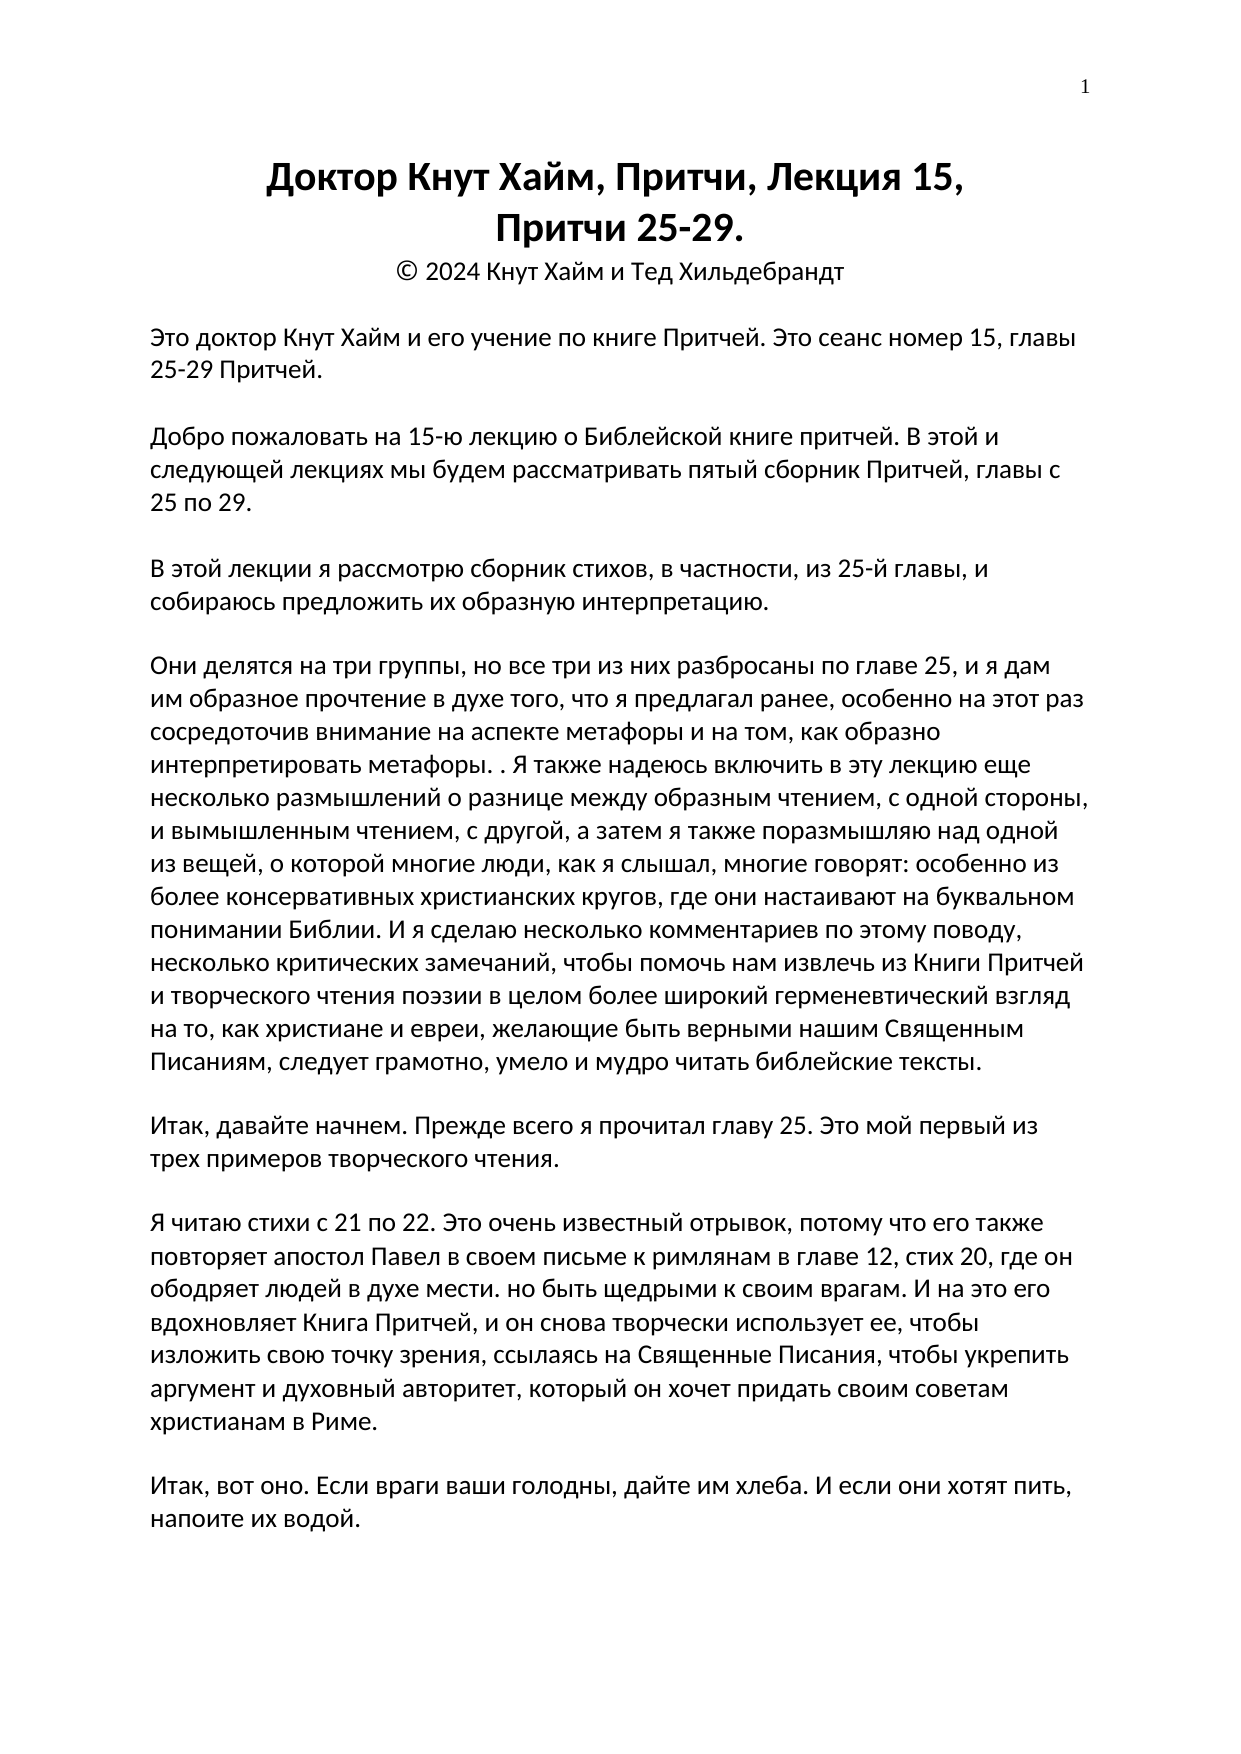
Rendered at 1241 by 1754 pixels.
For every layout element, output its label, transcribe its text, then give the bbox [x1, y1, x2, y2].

text © 2024 Кнут Хайм и Тед Хильдебрандт [150, 252, 1090, 288]
text Доктор Кнут Хайм, Притчи, Лекция 15, Притчи 25-29. [150, 150, 1090, 252]
text Я читаю стихи с 21 по 22. Это очень известный отрывок, потому что его также повторяет апостол Павел в своем письме к римлянам в главе 12, стих 20, где он ободряет людей в духе мести. но быть щедрыми к своим врагам. И на это его вдохновляет Книга Притчей, и он снова творчески использует ее, чтобы изложить свою точку зрения, ссылаясь на Священные Писания, чтобы укрепить аргумент и духовный авторитет, который он хочет придать своим советам христианам в Риме. [150, 1206, 1090, 1437]
text В этой лекции я рассмотрю сборник стихов, в частности, из 25-й главы, и собираюсь предложить их образную интерпретацию. [150, 551, 1090, 617]
text Это доктор Кнут Хайм и его учение по книге Притчей. Это сеанс номер 15, главы 25-29 Притчей. [150, 320, 1090, 386]
text Итак, давайте начнем. Прежде всего я прочитал главу 25. Это мой первый из трех примеров творческого чтения. [150, 1108, 1090, 1174]
text Они делятся на три группы, но все три из них разбросаны по главе 25, и я дам им образное прочтение в духе того, что я предлагал ранее, особенно на этот раз сосредоточив внимание на аспекте метафоры и на том, как образно интерпретировать метафоры. . Я также надеюсь включить в эту лекцию еще несколько размышлений о разнице между образным чтением, с одной стороны, и вымышленным чтением, с другой, а затем я также поразмышляю над одной из вещей, о которой многие люди, как я слышал, многие говорят: особенно из более консервативных христианских кругов, где они настаивают на буквальном понимании Библии. И я сделаю несколько комментариев по этому поводу, несколько критических замечаний, чтобы помочь нам извлечь из Книги Притчей и творческого чтения поэзии в целом более широкий герменевтический взгляд на то, как христиане и евреи, желающие быть верными нашим Священным Писаниям, следует грамотно, умело и мудро читать библейские тексты. [150, 648, 1090, 1077]
text Итак, вот оно. Если враги ваши голодны, дайте им хлеба. И если они хотят пить, напоите их водой. [150, 1468, 1090, 1534]
text Добро пожаловать на 15-ю лекцию о Библейской книге притчей. В этой и следующей лекциях мы будем рассматривать пятый сборник Притчей, главы с 25 по 29. [150, 419, 1090, 518]
